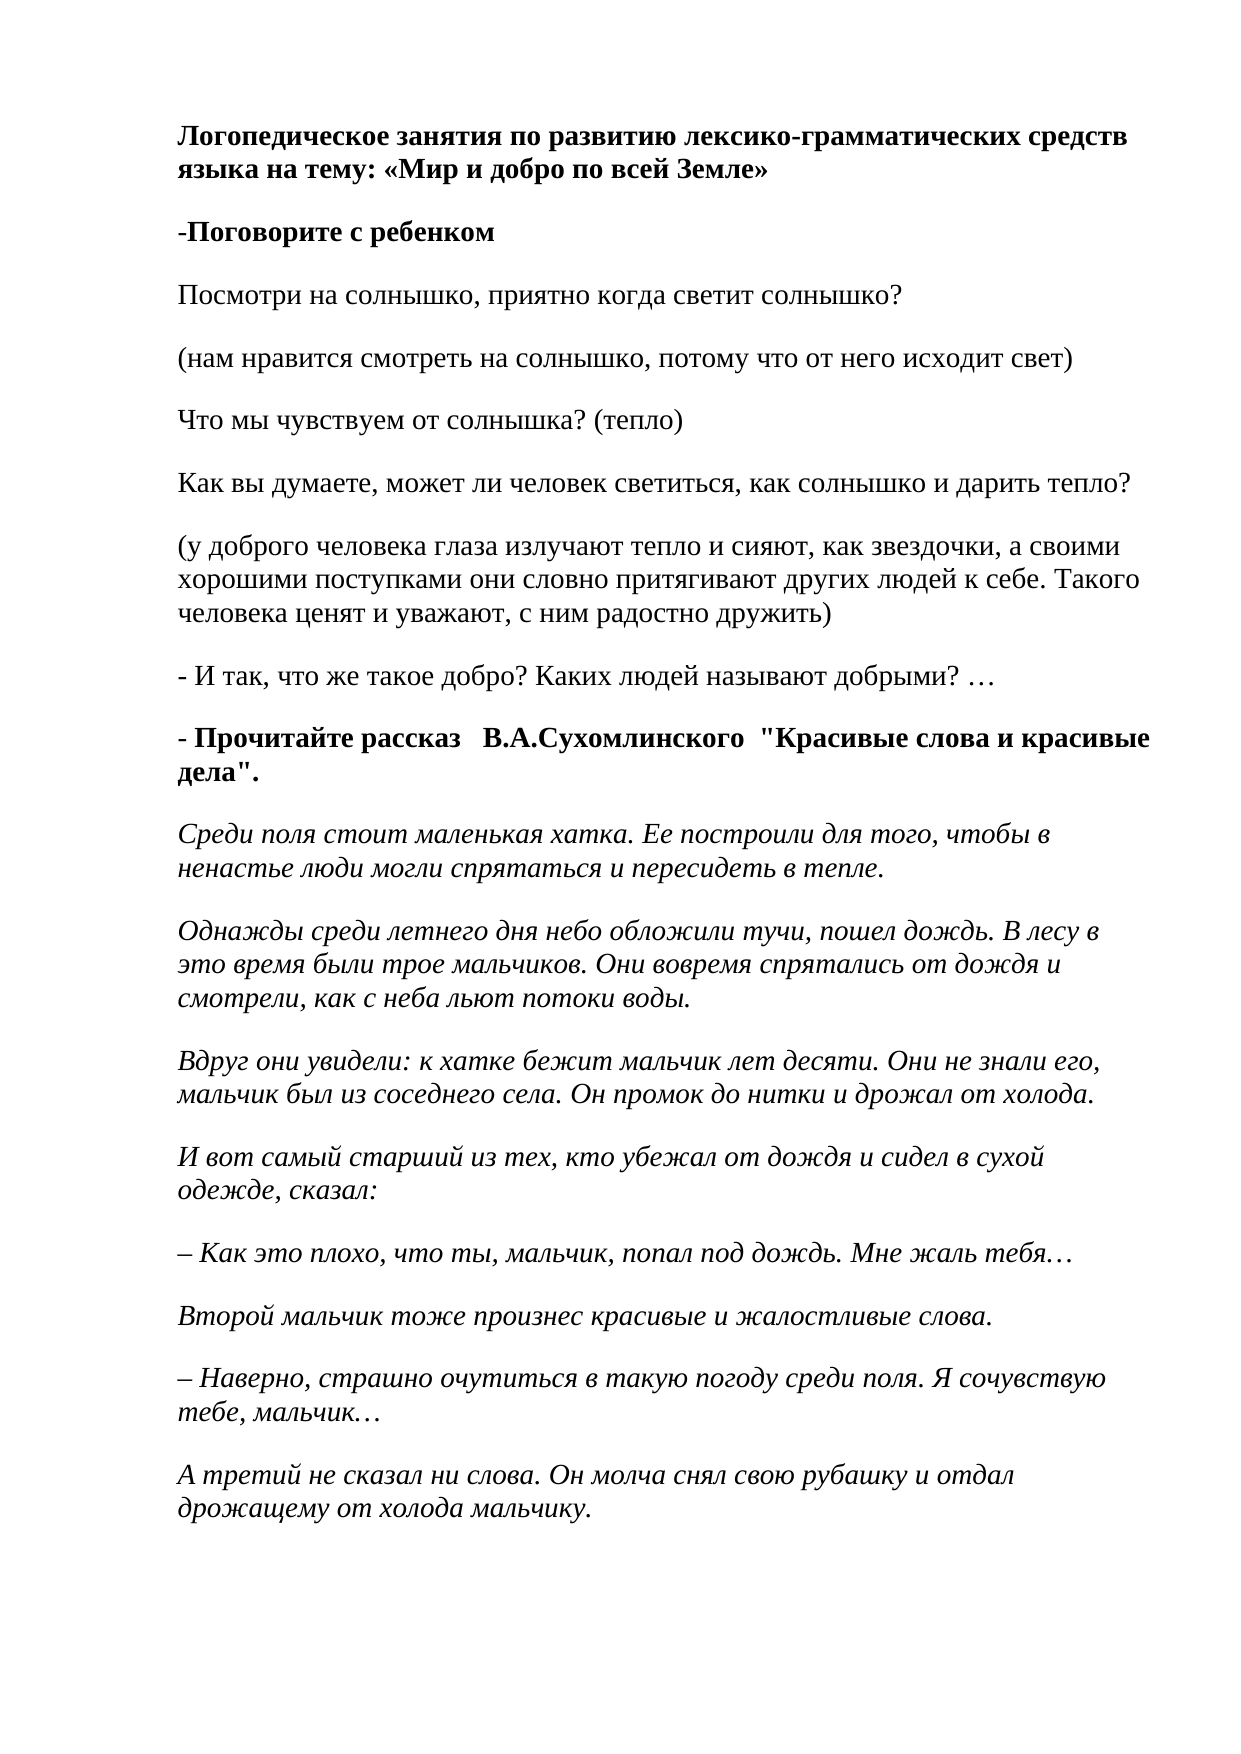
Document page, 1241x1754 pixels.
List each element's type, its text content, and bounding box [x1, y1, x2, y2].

text -Поговорите с ребенком [177, 214, 1152, 248]
text Как вы думаете, может ли человек светиться, как солнышко и дарить тепло? [177, 465, 1152, 499]
text А третий не сказал ни слова. Он молча снял свою рубашку и отдал дрожащему от холода мальчику. [177, 1457, 1152, 1524]
text (нам нравится смотреть на солнышко, потому что от него исходит свет) [177, 340, 1152, 373]
text Вдруг они увидели: к хатке бежит мальчик лет десяти. Они не знали его, мальчик был из соседнего села. Он промок до нитки и дрожал от холода. [177, 1043, 1152, 1110]
text (у доброго человека глаза излучают тепло и сияют, как звездочки, а своими хорошими поступками они словно притягивают других людей к себе. Такого человека ценят и уважают, с ним радостно дружить) [177, 528, 1152, 628]
text - Прочитайте рассказ В.А.Сухомлинского "Красивые слова и красивые дела". [177, 720, 1152, 787]
text Среди поля стоит маленькая хатка. Ее построили для того, чтобы в ненастье люди могли спрятаться и пересидеть в тепле. [177, 817, 1152, 884]
text Посмотри на солнышко, приятно когда светит солнышко? [177, 277, 1152, 311]
text И вот самый старший из тех, кто убежал от дождя и сидел в сухой одежде, сказал: [177, 1139, 1152, 1206]
text – Как это плохо, что ты, мальчик, попал под дождь. Мне жаль тебя… [177, 1235, 1152, 1269]
text – Наверно, страшно очутиться в такую погоду среди поля. Я сочувствую тебе, мальчик… [177, 1361, 1152, 1428]
text Второй мальчик тоже произнес красивые и жалостливые слова. [177, 1298, 1152, 1331]
text Что мы чувствуем от солнышка? (тепло) [177, 402, 1152, 436]
text - И так, что же такое добро? Каких людей называют добрыми? … [177, 658, 1152, 691]
text Однажды среди летнего дня небо обложили тучи, пошел дождь. В лесу в это время были трое мальчиков. Они вовремя спрятались от дождя и смотрели, как с неба льют потоки воды. [177, 913, 1152, 1013]
text Логопедическое занятия по развитию лексико-грамматических средств языка на тему: «Мир и добро по всей Земле» [177, 118, 1152, 185]
